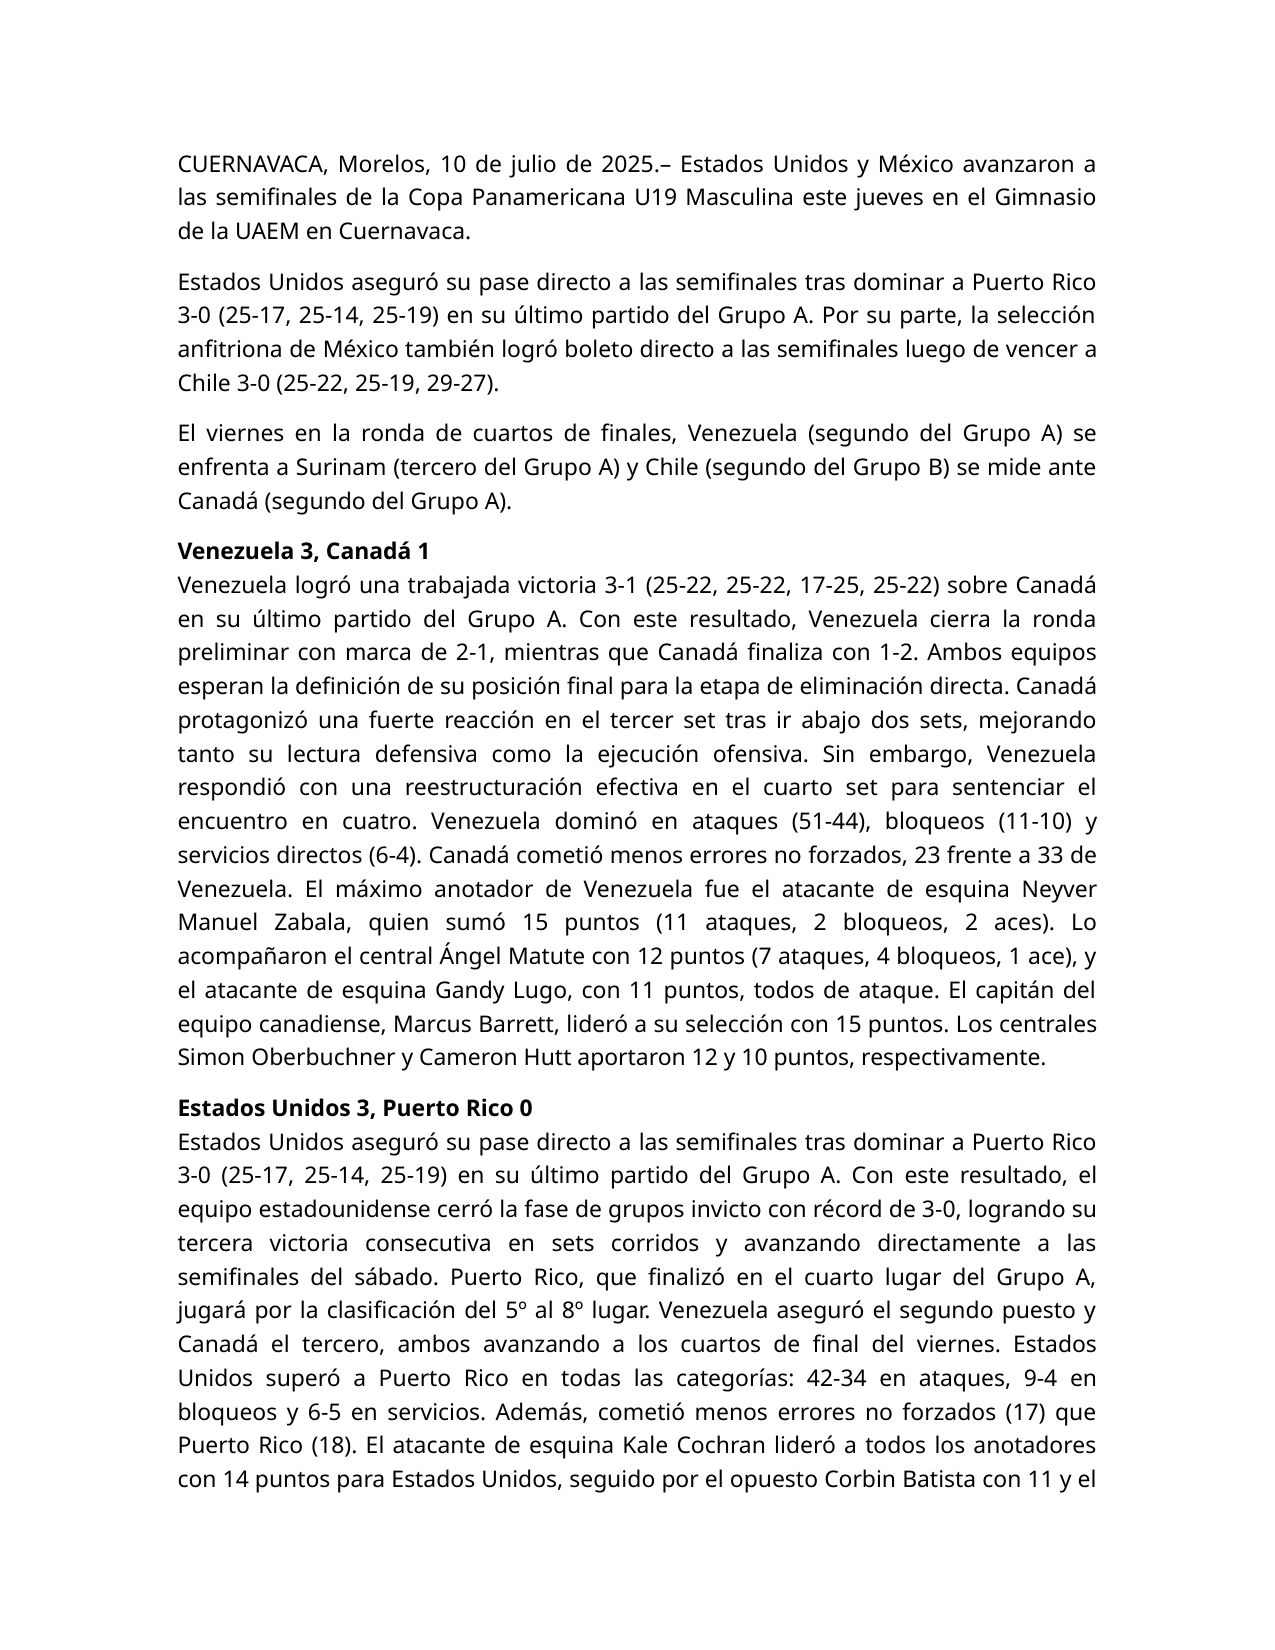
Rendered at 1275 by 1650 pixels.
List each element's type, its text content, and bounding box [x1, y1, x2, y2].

text Venezuela logró una trabajada victoria 3-1 (25-22, 25-22, 17-25, 25-22) sobre Canadá en su último partido del Grupo A. Con este resultado, Venezuela cierra la ronda preliminar con marca de 2-1, mientras que Canadá finaliza con 1-2. Ambos equipos esperan la definición de su posición final para la etapa de eliminación directa. Canadá protagonizó una fuerte reacción en el tercer set tras ir abajo dos sets, mejorando tanto su lectura defensiva como la ejecución ofensiva. Sin embargo, Venezuela respondió con una reestructuración efectiva en el cuarto set para sentenciar el encuentro en cuatro. Venezuela dominó en ataques (51-44), bloqueos (11-10) y servicios directos (6-4). Canadá cometió menos errores no forzados, 23 frente a 33 de Venezuela. El máximo anotador de Venezuela fue el atacante de esquina Neyver Manuel Zabala, quien sumó 15 puntos (11 ataques, 2 bloqueos, 2 aces). Lo acompañaron el central Ángel Matute con 12 puntos (7 ataques, 4 bloqueos, 1 ace), y el atacante de esquina Gandy Lugo, con 11 puntos, todos de ataque. El capitán del equipo canadiense, Marcus Barrett, lideró a su selección con 15 puntos. Los centrales Simon Oberbuchner y Cameron Hutt aportaron 12 y 10 puntos, respectivamente. [177, 569, 1098, 1073]
text Estados Unidos aseguró su pase directo a las semifinales tras dominar a Puerto Rico 3-0 (25-17, 25-14, 25-19) en su último partido del Grupo A. Por su parte, la selección anfitriona de México también logró boleto directo a las semifinales luego de vencer a Chile 3-0 (25-22, 25-19, 29-27). [177, 266, 1098, 398]
text El viernes en la ronda de cuartos de finales, Venezuela (segundo del Grupo A) se enfrenta a Surinam (tercero del Grupo A) y Chile (segundo del Grupo B) se mide ante Canadá (segundo del Grupo A). [177, 417, 1098, 516]
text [177, 1126, 1098, 1494]
text Estados Unidos 3, Puerto Rico 0 [177, 1092, 1098, 1123]
text CUERNAVACA, Morelos, 10 de julio de 2025.– Estados Unidos y México avanzaron a las semifinales de la Copa Panamericana U19 Masculina este jueves en el Gimnasio de la UAEM en Cuernavaca. [177, 148, 1098, 246]
text Venezuela 3, Canadá 1 [177, 535, 1098, 566]
